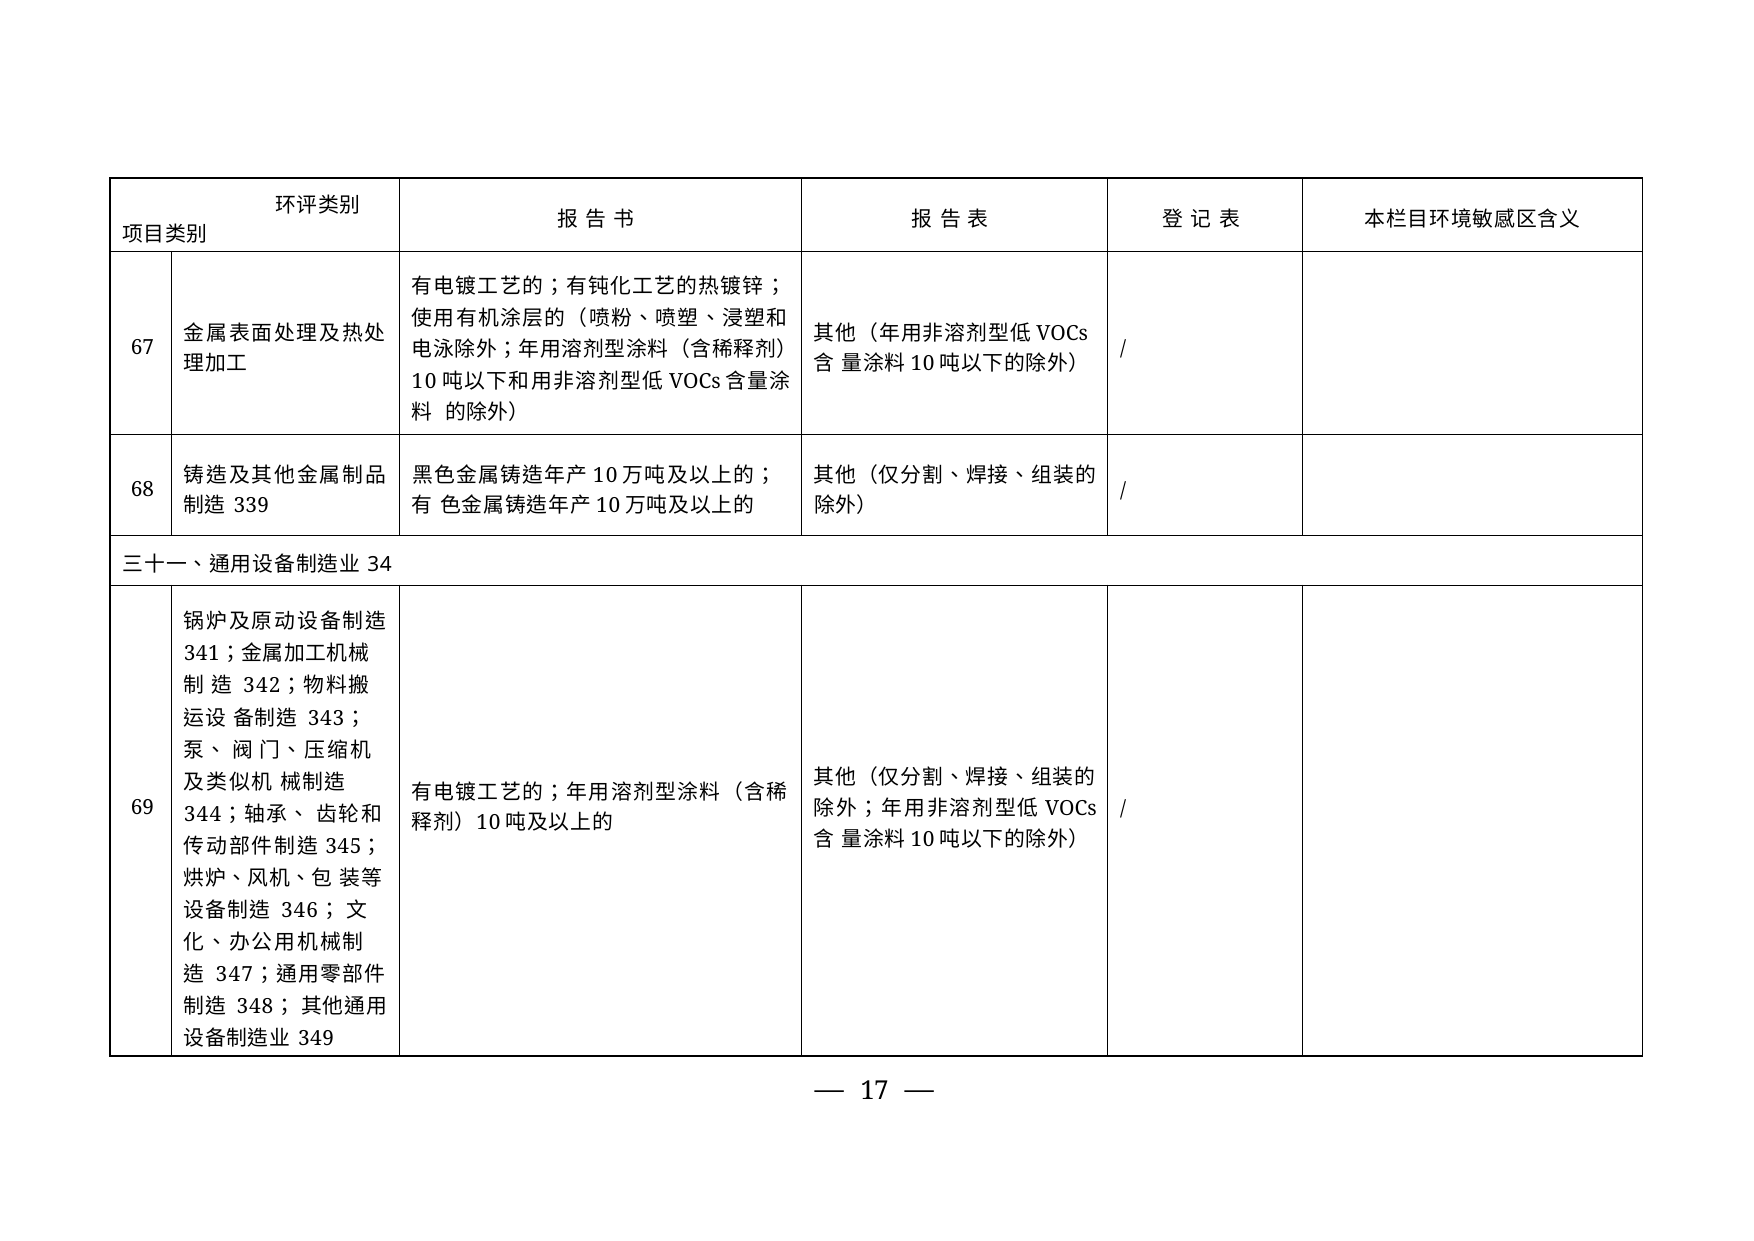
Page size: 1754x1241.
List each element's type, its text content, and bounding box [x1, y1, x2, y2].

table_cell 有电镀工艺的；有钝化工艺的热镀锌； 使用有机涂层的（喷粉、喷塑、浸塑和 电泳除外；年用溶剂型涂料（含稀释剂） 10吨以下和用非溶剂型低VOCs含量涂料 的除外） [400, 252, 801, 434]
table_cell 其他（仅分割、焊接、组装的 除外；年用非溶剂型低VOCs含 量涂料10吨以下的除外） [802, 586, 1107, 1055]
table_cell 三十一、通用设备制造业 34 [111, 536, 1642, 584]
table_cell 黑色金属铸造年产10万吨及以上的；有 色金属铸造年产10万吨及以上的 [400, 435, 801, 534]
table_cell 铸造及其他金属制品 制造 339 [172, 435, 399, 534]
table_cell / [1108, 252, 1302, 434]
table_header 报 告 书 [400, 179, 801, 251]
table_cell 其他（年用非溶剂型低VOCs含 量涂料10吨以下的除外） [802, 252, 1107, 434]
table_cell 68 [111, 435, 171, 534]
table_cell 其他（仅分割、焊接、组装的 除外） [802, 435, 1107, 534]
table_cell 69 [111, 586, 171, 1055]
table_cell [1303, 252, 1642, 434]
table_cell 金属表面处理及热处 理加工 [172, 252, 399, 434]
table_header 本栏目环境敏感区含义 [1303, 179, 1642, 251]
table_cell / [1108, 435, 1302, 534]
table_cell 有电镀工艺的；年用溶剂型涂料（含稀 释剂）10吨及以上的 [400, 586, 801, 1055]
table_cell 锅炉及原动设备制造 341；金属加工机械制 造 342；物料搬运设 备制造 343；泵、 阀 门、压缩机及类似机 械制造 344；轴承、 齿轮和传动部件制造 345；烘炉、风机、包 装等设备制造 346； 文化、办公用机械制 造 347；通用零部件 制造 348； 其他通用 设备制造业 349 [172, 586, 399, 1055]
table_cell [1303, 435, 1642, 534]
table_cell [1303, 586, 1642, 1055]
table_header 报 告 表 [802, 179, 1107, 251]
table_cell 67 [111, 252, 171, 434]
table_header 登 记 表 [1108, 179, 1302, 251]
table_cell / [1108, 586, 1302, 1055]
table_header 环评类别 项目类别 [111, 179, 399, 251]
